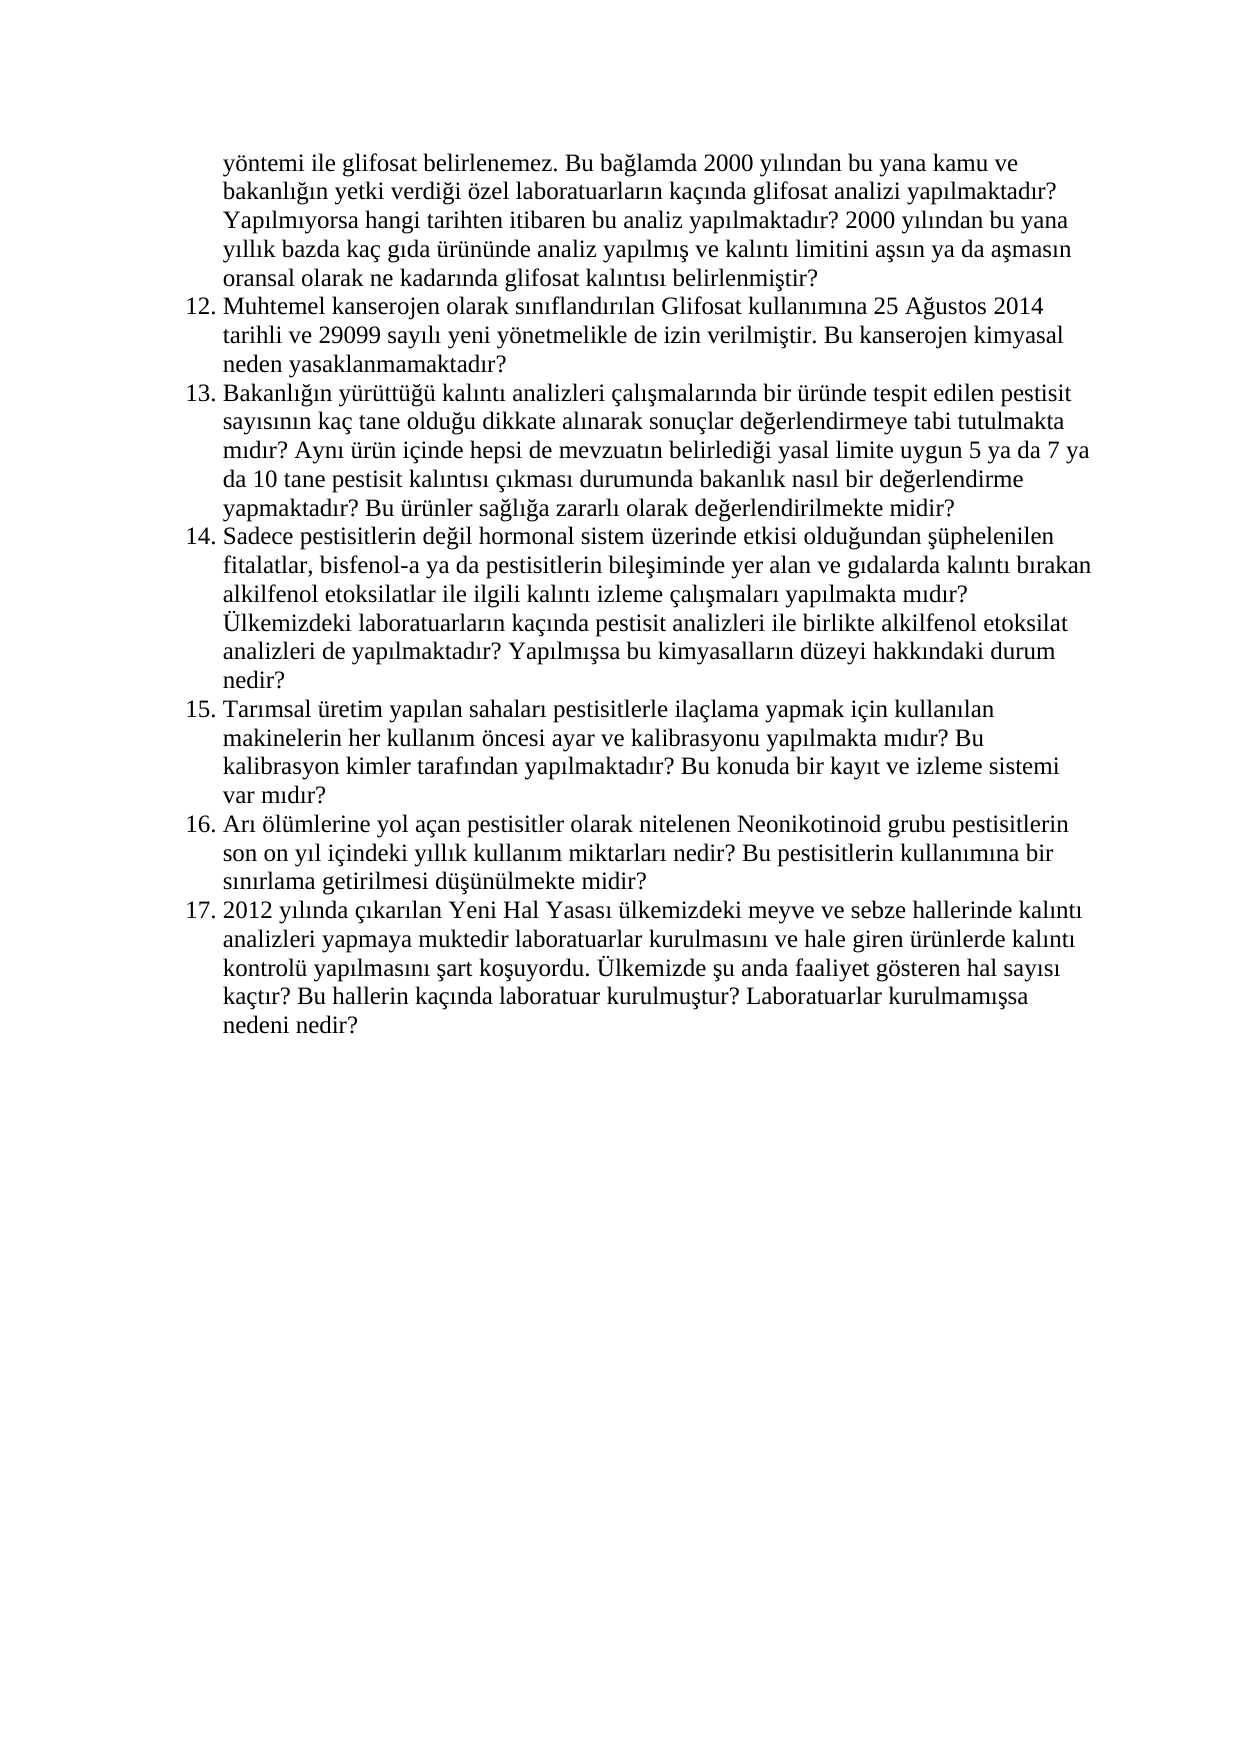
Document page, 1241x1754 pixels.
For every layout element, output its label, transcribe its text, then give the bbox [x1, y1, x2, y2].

list Bakanlığın yürüttüğü kalıntı analizleri çalışmalarında bir üründe tespit edilen pestisit sayısının kaç tane olduğu dikkate alınarak sonuçlar değerlendirmeye tabi tutulmakta mıdır? Aynı ürün içinde hepsi de mevzuatın belirlediği yasal limite uygun 5 ya da 7 ya da 10 tane pestisit kalıntısı çıkması durumunda bakanlık nasıl bir değerlendirme yapmaktadır? Bu ürünler sağlığa zararlı olarak değerlendirilmekte midir? [185, 378, 1093, 521]
list 2012 yılında çıkarılan Yeni Hal Yasası ülkemizdeki meyve ve sebze hallerinde kalıntı analizleri yapmaya muktedir laboratuarlar kurulmasını ve hale giren ürünlerde kalıntı kontrolü yapılmasını şart koşuyordu. Ülkemizde şu anda faaliyet gösteren hal sayısı kaçtır? Bu hallerin kaçında laboratuar kurulmuştur? Laboratuarlar kurulmamışsa nedeni nedir? [185, 895, 1093, 1039]
list Sadece pestisitlerin değil hormonal sistem üzerinde etkisi olduğundan şüphelenilen fitalatlar, bisfenol-a ya da pestisitlerin bileşiminde yer alan ve gıdalarda kalıntı bırakan alkilfenol etoksilatlar ile ilgili kalıntı izleme çalışmaları yapılmakta mıdır? Ülkemizdeki laboratuarların kaçında pestisit analizleri ile birlikte alkilfenol etoksilat analizleri de yapılmaktadır? Yapılmışsa bu kimyasalların düzeyi hakkındaki durum nedir? [185, 521, 1093, 694]
list Tarımsal üretim yapılan sahaları pestisitlerle ilaçlama yapmak için kullanılan makinelerin her kullanım öncesi ayar ve kalibrasyonu yapılmakta mıdır? Bu kalibrasyon kimler tarafından yapılmaktadır? Bu konuda bir kayıt ve izleme sistemi var mıdır? [185, 694, 1093, 809]
list Muhtemel kanserojen olarak sınıflandırılan Glifosat kullanımına 25 Ağustos 2014 tarihli ve 29099 sayılı yeni yönetmelikle de izin verilmiştir. Bu kanserojen kimyasal neden yasaklanmamaktadır? [185, 291, 1093, 378]
list Arı ölümlerine yol açan pestisitler olarak nitelenen Neonikotinoid grubu pestisitlerin son on yıl içindeki yıllık kullanım miktarları nedir? Bu pestisitlerin kullanımına bir sınırlama getirilmesi düşünülmekte midir? [185, 809, 1093, 895]
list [185, 148, 1093, 291]
